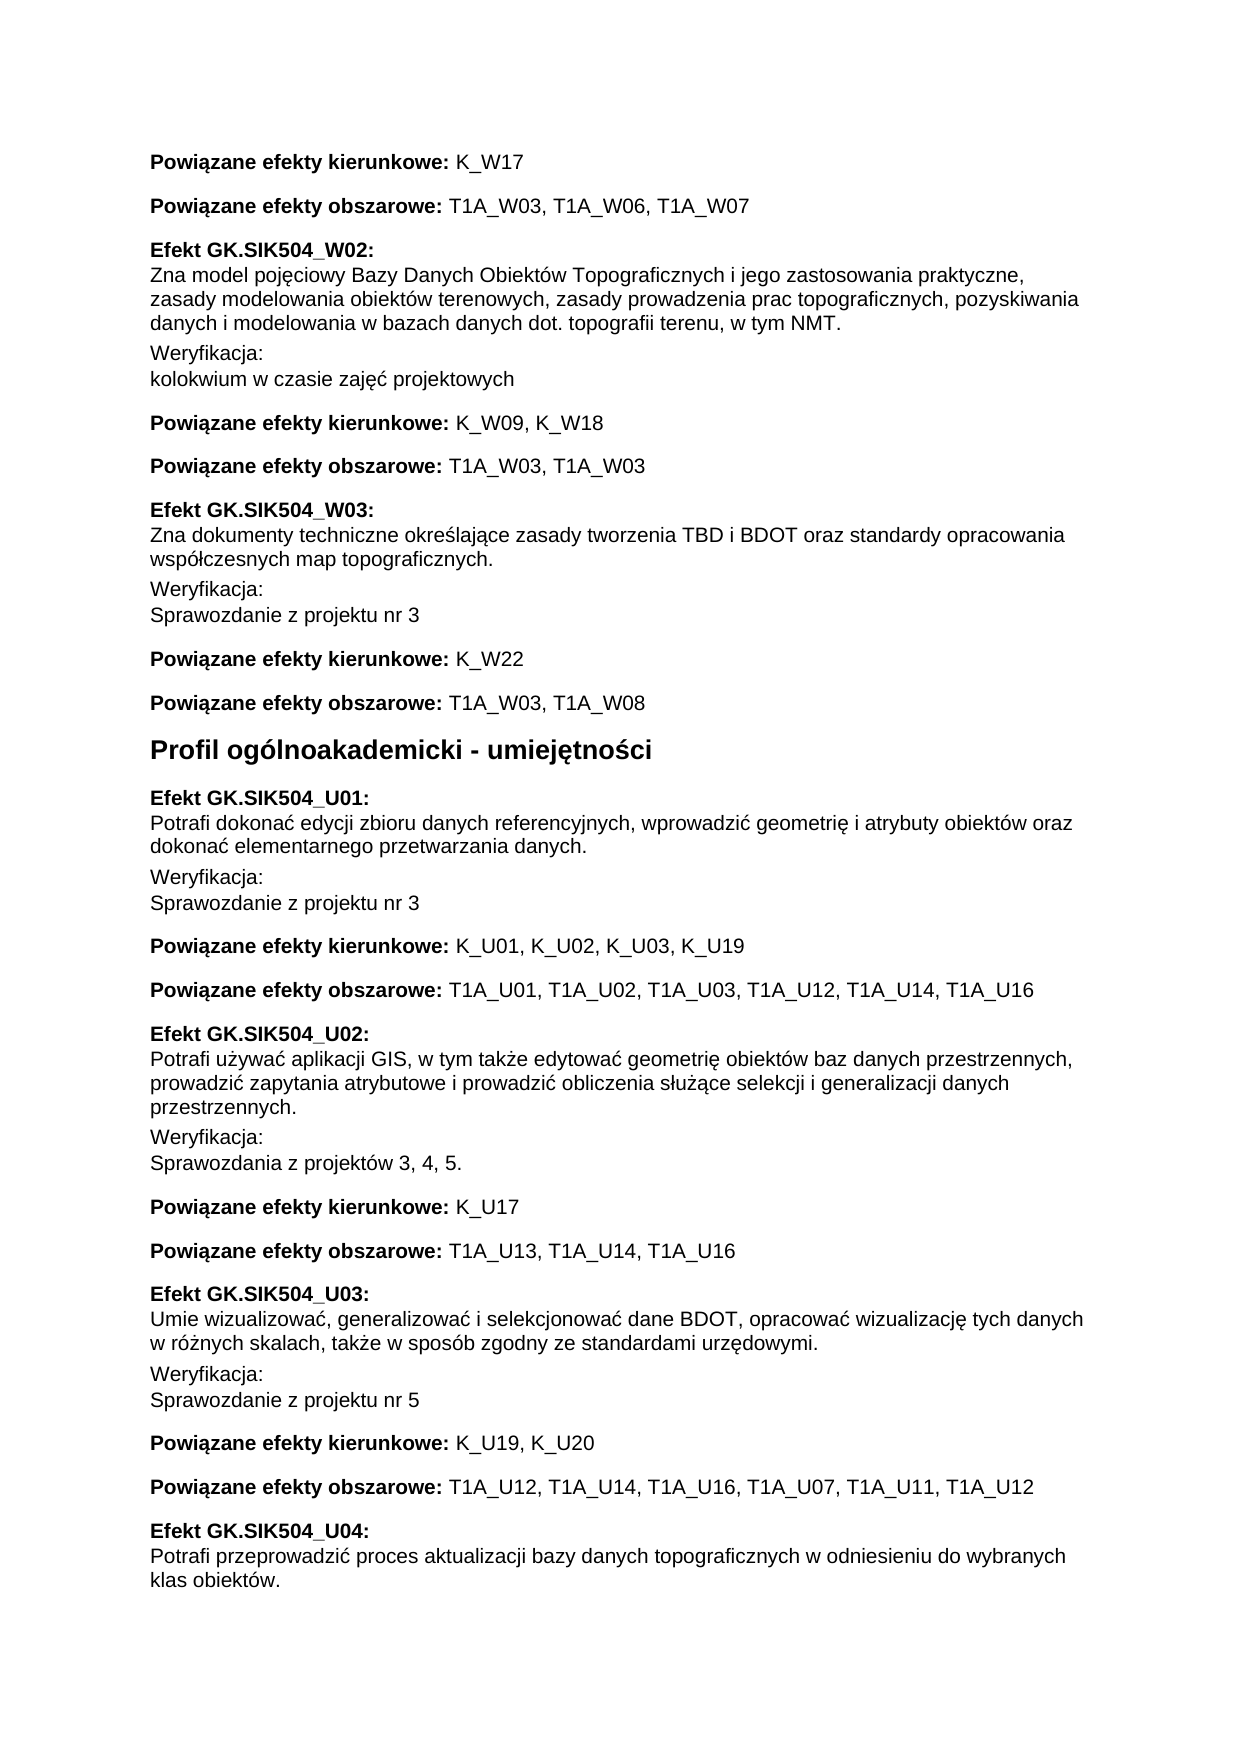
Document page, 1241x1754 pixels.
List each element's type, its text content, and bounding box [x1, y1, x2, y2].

text Powiązane efekty kierunkowe: K_W17 [150, 150, 1090, 174]
text Efekt GK.SIK504_U02: [150, 1022, 1090, 1046]
text Efekt GK.SIK504_U04: [150, 1519, 1090, 1543]
text Weryfikacja: [150, 1361, 1090, 1385]
text Umie wizualizować, generalizować i selekcjonować dane BDOT, opracować wizualizację tych danych w różnych skalach, także w sposób zgodny ze standardami urzędowymi. [150, 1307, 1090, 1355]
text Potrafi używać aplikacji GIS, w tym także edytować geometrię obiektów baz danych przestrzennych, prowadzić zapytania atrybutowe i prowadzić obliczenia służące selekcji i generalizacji danych przestrzennych. [150, 1047, 1090, 1119]
text Powiązane efekty kierunkowe: K_W09, K_W18 [150, 410, 1090, 434]
text Powiązane efekty obszarowe: T1A_U01, T1A_U02, T1A_U03, T1A_U12, T1A_U14, T1A_U16 [150, 978, 1090, 1002]
text Sprawozdania z projektów 3, 4, 5. [150, 1151, 1090, 1175]
text Potrafi przeprowadzić proces aktualizacji bazy danych topograficznych w odniesieniu do wybranych klas obiektów. [150, 1544, 1090, 1592]
text Powiązane efekty obszarowe: T1A_W03, T1A_W03 [150, 454, 1090, 478]
text Powiązane efekty obszarowe: T1A_U13, T1A_U14, T1A_U16 [150, 1238, 1090, 1262]
text Efekt GK.SIK504_U01: [150, 785, 1090, 809]
text Powiązane efekty kierunkowe: K_U19, K_U20 [150, 1431, 1090, 1455]
text Powiązane efekty kierunkowe: K_U17 [150, 1195, 1090, 1219]
text Weryfikacja: [150, 1125, 1090, 1149]
text Weryfikacja: [150, 864, 1090, 888]
text Sprawozdanie z projektu nr 3 [150, 603, 1090, 627]
text Powiązane efekty obszarowe: T1A_W03, T1A_W06, T1A_W07 [150, 194, 1090, 218]
text Powiązane efekty obszarowe: T1A_U12, T1A_U14, T1A_U16, T1A_U07, T1A_U11, T1A_U12 [150, 1475, 1090, 1499]
text kolokwium w czasie zajęć projektowych [150, 367, 1090, 391]
subtitle Profil ogólnoakademicki - umiejętności [150, 734, 1090, 766]
text Efekt GK.SIK504_U03: [150, 1282, 1090, 1306]
text Powiązane efekty kierunkowe: K_U01, K_U02, K_U03, K_U19 [150, 934, 1090, 958]
text Potrafi dokonać edycji zbioru danych referencyjnych, wprowadzić geometrię i atrybuty obiektów oraz dokonać elementarnego przetwarzania danych. [150, 810, 1090, 858]
text Zna dokumenty techniczne określające zasady tworzenia TBD i BDOT oraz standardy opracowania współczesnych map topograficznych. [150, 523, 1090, 571]
text Efekt GK.SIK504_W03: [150, 498, 1090, 522]
text Sprawozdanie z projektu nr 3 [150, 891, 1090, 914]
text Powiązane efekty obszarowe: T1A_W03, T1A_W08 [150, 691, 1090, 714]
text Efekt GK.SIK504_W02: [150, 237, 1090, 261]
text Powiązane efekty kierunkowe: K_W22 [150, 647, 1090, 671]
text Zna model pojęciowy Bazy Danych Obiektów Topograficznych i jego zastosowania praktyczne, zasady modelowania obiektów terenowych, zasady prowadzenia prac topograficznych, pozyskiwania danych i modelowania w bazach danych dot. topografii terenu, w tym NMT. [150, 262, 1090, 334]
text Weryfikacja: [150, 577, 1090, 601]
text Sprawozdanie z projektu nr 5 [150, 1387, 1090, 1411]
text Weryfikacja: [150, 341, 1090, 364]
